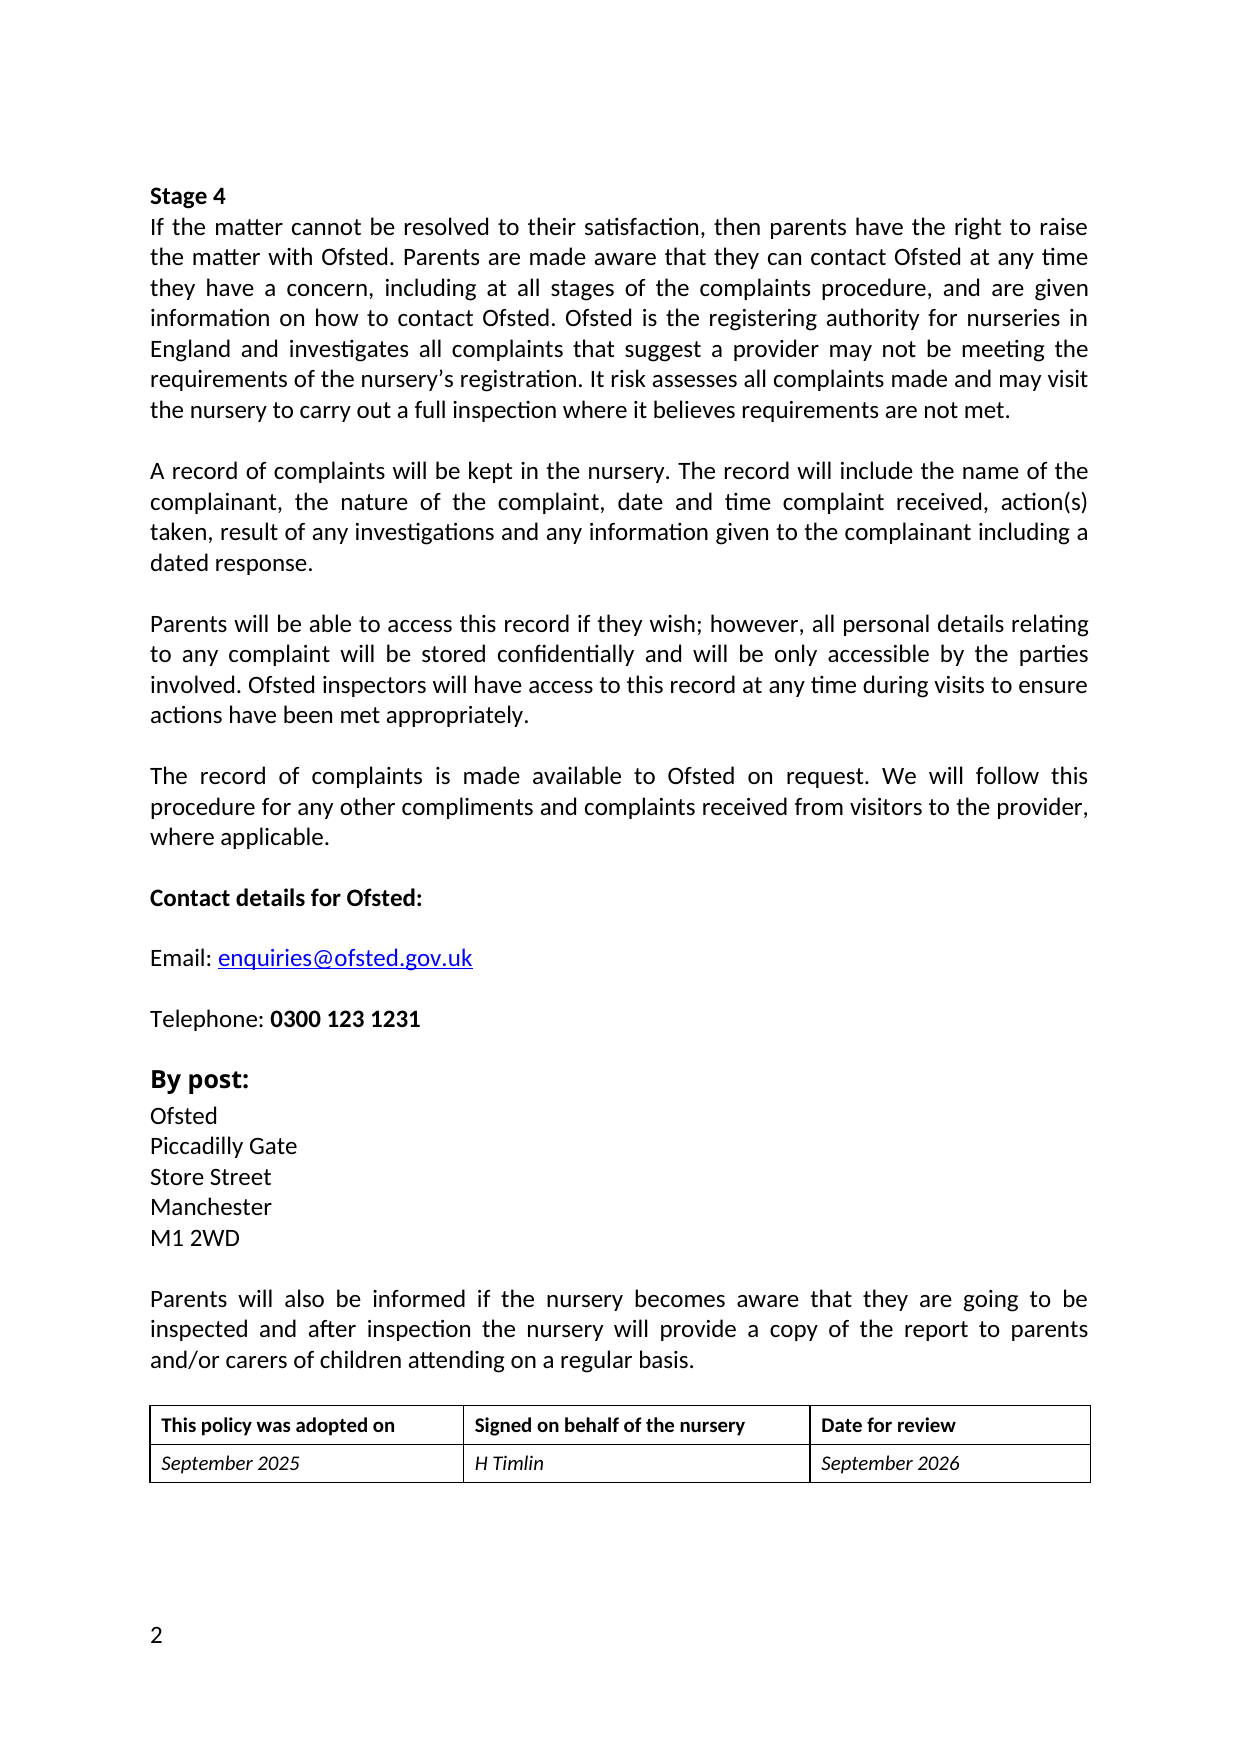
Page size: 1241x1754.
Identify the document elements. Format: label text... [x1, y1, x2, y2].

table_header Date for review [811, 1406, 1090, 1443]
text Parents will be able to access this record if they wish; however, all personal details relating to any complaint will be stored confidentially and will be only accessible by the parties involved. Ofsted inspectors will have access to this record at any time during visits to ensure actions have been met appropriately. [150, 608, 1090, 730]
table_cell September 2025 [151, 1445, 463, 1482]
table_header Signed on behalf of the nursery [464, 1406, 809, 1443]
text Telephone: 0300 123 1231 [150, 1003, 1090, 1033]
subtitle Ofsted Piccadilly Gate Store Street Manchester M1 2WD [150, 1100, 1090, 1252]
table_cell H Timlin [464, 1445, 809, 1482]
text Email: enquiries@ofsted.gov.uk [150, 942, 1090, 972]
text If the matter cannot be resolved to their satisfaction, then parents have the right to raise the matter with Ofsted. Parents are made aware that they can contact Ofsted at any time they have a concern, including at all stages of the complaints procedure, and are given information on how to contact Ofsted. Ofsted is the registering authority for nurseries in England and investigates all complaints that suggest a provider may not be meeting the requirements of the nursery’s registration. It risk assesses all complaints made and may visit the nursery to carry out a full inspection where it believes requirements are not met. [150, 211, 1090, 425]
text Parents will also be informed if the nursery becomes aware that they are going to be inspected and after inspection the nursery will provide a copy of the report to parents and/or carers of children attending on a regular basis. [150, 1283, 1090, 1374]
text A record of complaints will be kept in the nursery. The record will include the name of the complainant, the nature of the complaint, date and time complaint received, action(s) taken, result of any investigations and any information given to the complainant including a dated response. [150, 455, 1090, 577]
text Contact details for Ofsted: [150, 882, 1090, 913]
text The record of complaints is made available to Ofsted on request. We will follow this procedure for any other compliments and complaints received from visitors to the provider, where applicable. [150, 760, 1090, 852]
table_header This policy was adopted on [151, 1406, 463, 1443]
table_cell September 2026 [811, 1445, 1090, 1482]
text Stage 4 [150, 181, 1090, 211]
subtitle By post: [150, 1062, 1090, 1096]
